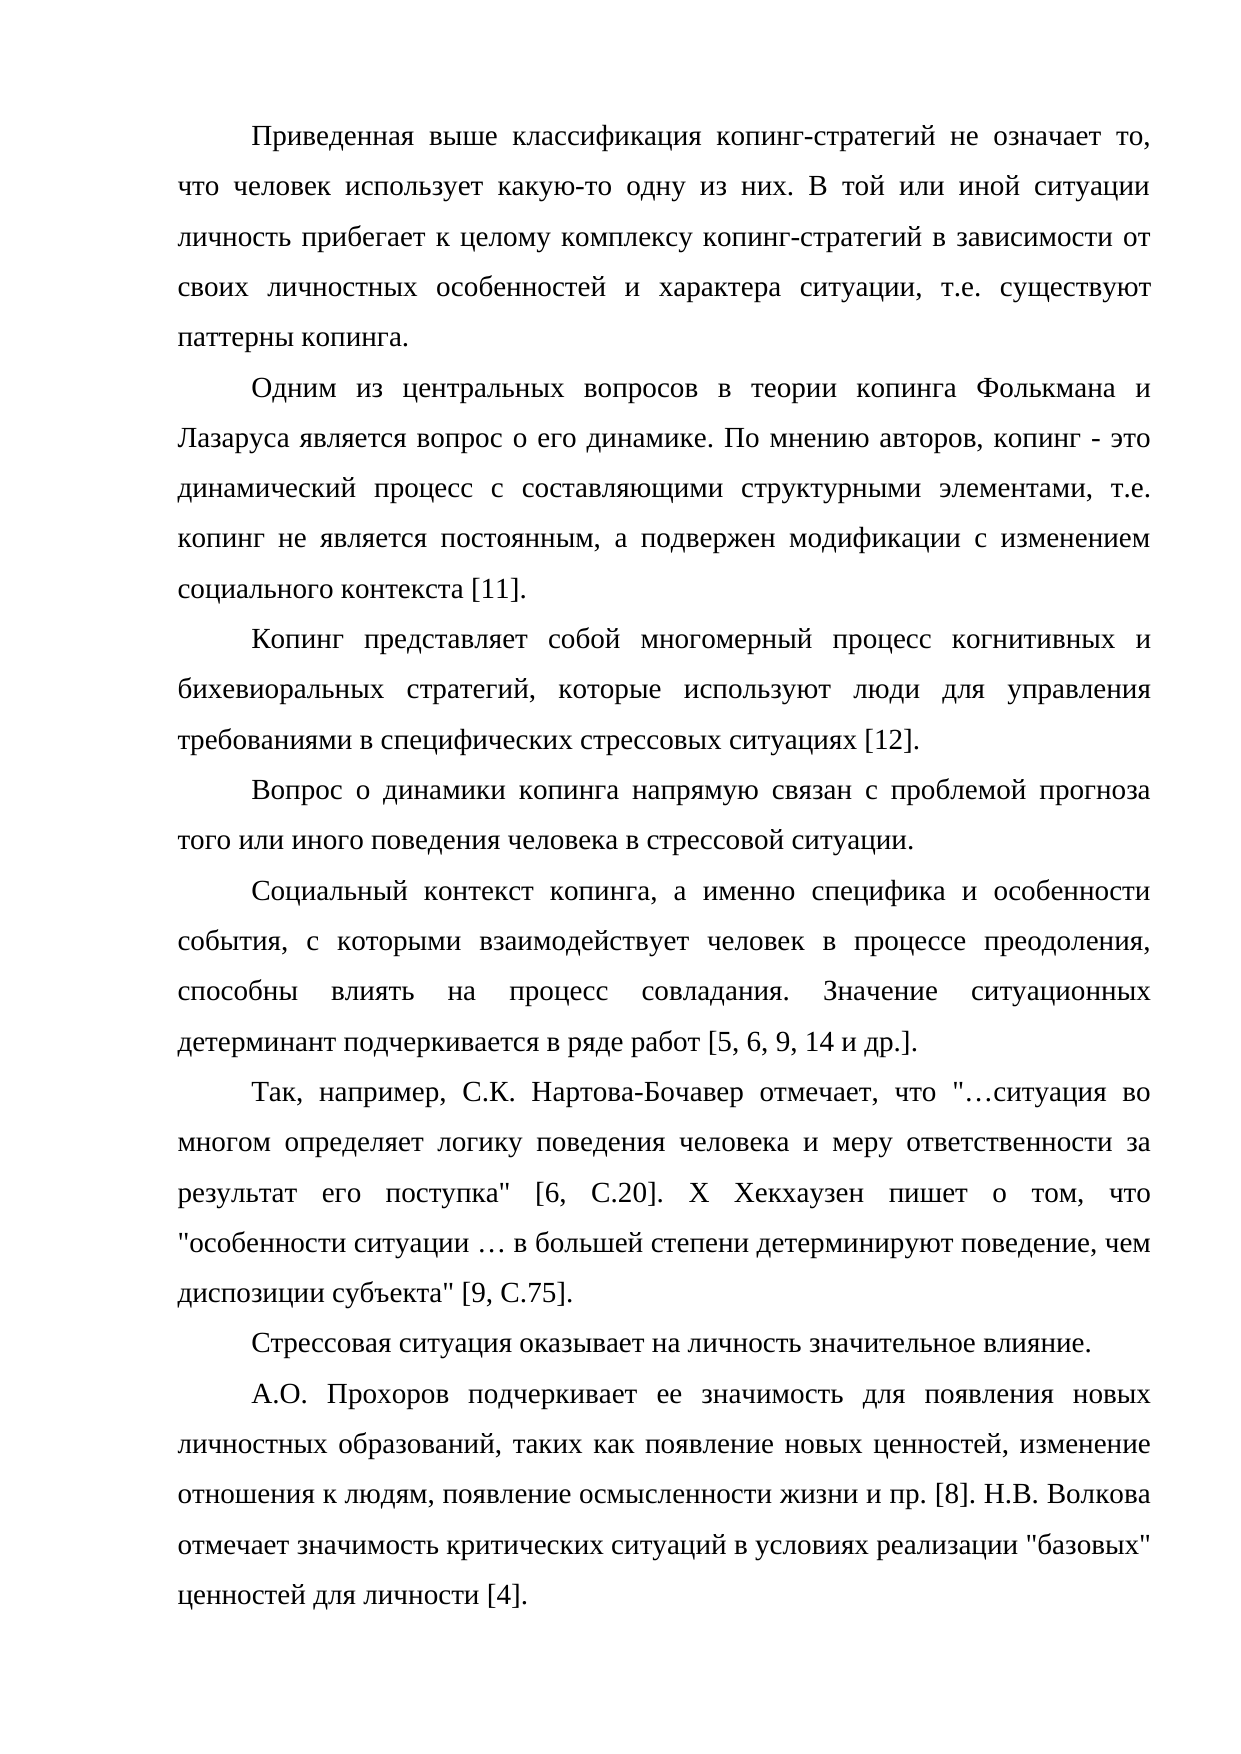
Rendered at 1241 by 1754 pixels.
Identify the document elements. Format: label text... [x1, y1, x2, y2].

text Копинг представляет собой многомерный процесс когнитивных и бихевиоральных стратегий, которые используют люди для управления требованиями в специфических стрессовых ситуациях [12]. [177, 621, 1152, 755]
text Социальный контекст копинга, а именно специфика и особенности события, с которыми взаимодействует человек в процессе преодоления, способны влиять на процесс совладания. Значение ситуационных детерминант подчеркивается в ряде работ [5, 6, 9, 14 и др.]. [177, 873, 1152, 1057]
text Приведенная выше классификация копинг-стратегий не означает то, что человек использует какую-то одну из них. В той или иной ситуации личность прибегает к целому комплексу копинг-стратегий в зависимости от своих личностных особенностей и характера ситуации, т.е. существуют паттерны копинга. [177, 118, 1152, 353]
text Стрессовая ситуация оказывает на личность значительное влияние. [177, 1326, 1152, 1359]
text Вопрос о динамики копинга напрямую связан с проблемой прогноза того или иного поведения человека в стрессовой ситуации. [177, 772, 1152, 856]
text Одним из центральных вопросов в теории копинга Фолькмана и Лазаруса является вопрос о его динамике. По мнению авторов, копинг - это динамический процесс с составляющими структурными элементами, т.е. копинг не является постоянным, а подвержен модификации с изменением социального контекста [11]. [177, 370, 1152, 604]
text А.О. Прохоров подчеркивает ее значимость для появления новых личностных образований, таких как появление новых ценностей, изменение отношения к людям, появление осмысленности жизни и пр. [8]. Н.В. Волкова отмечает значимость критических ситуаций в условиях реализации "базовых" ценностей для личности [4]. [177, 1376, 1152, 1611]
text Так, например, С.К. Нартова-Бочавер отмечает, что "…ситуация во многом определяет логику поведения человека и меру ответственности за результат его поступка" [6, С.20]. Х Хекхаузен пишет о том, что "особенности ситуации … в большей степени детерминируют поведение, чем диспозиции субъекта" [9, С.75]. [177, 1074, 1152, 1309]
